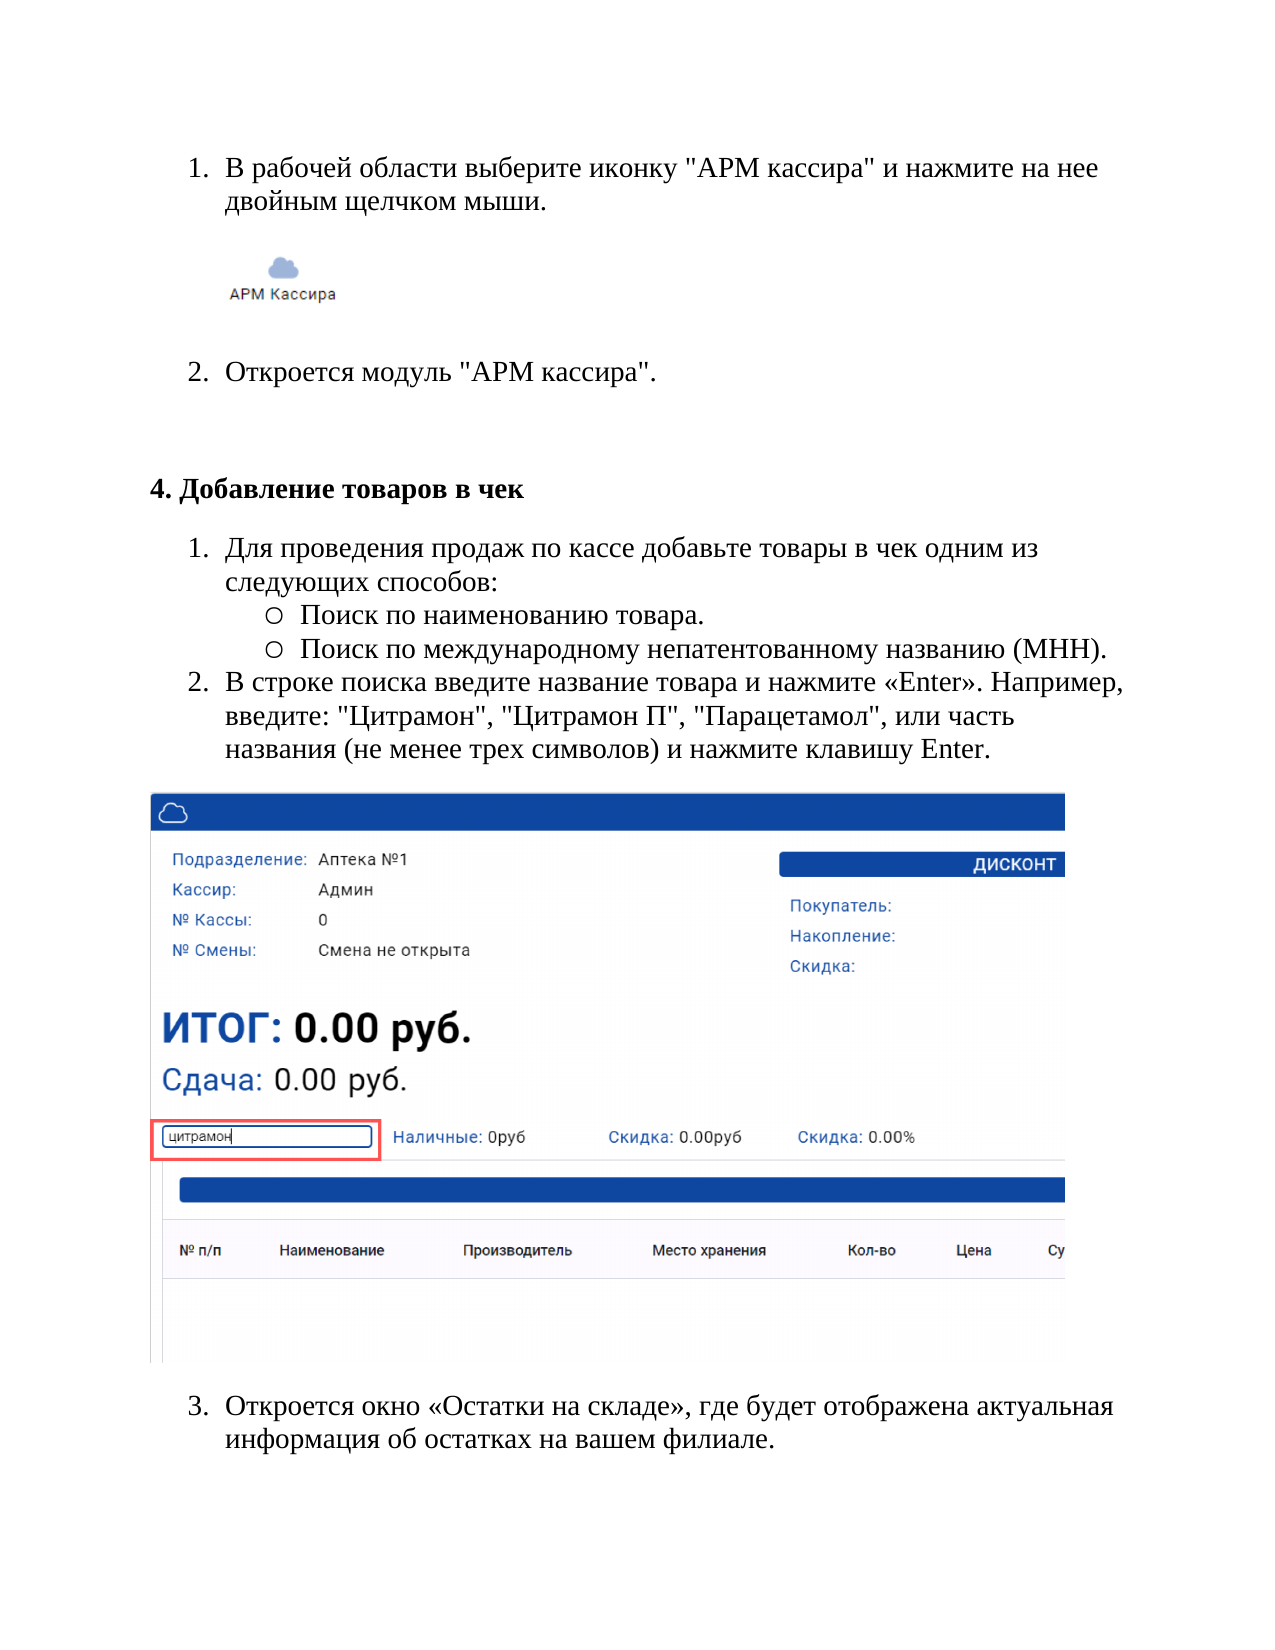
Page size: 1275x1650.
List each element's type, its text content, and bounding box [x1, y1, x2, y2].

subtitle 4. Добавление товаров в чек [150, 472, 1125, 505]
list Поиск по наименованию товара. [262, 597, 1125, 631]
list Откроется модуль "АРМ кассира". [187, 354, 1125, 388]
picture [225, 242, 347, 330]
picture [150, 790, 1065, 1363]
list В строке поиска введите название товара и нажмите «Enter». Например, введите: "Цитрамон", "Цитрамон П", "Парацетамол", или часть названия (не менее трех символов) и нажмите клавишу Enter. [187, 664, 1125, 765]
list Поиск по международному непатентованному названию (МНН). [262, 631, 1125, 664]
list Для проведения продаж по кассе добавьте товары в чек одним из следующих способов: [187, 530, 1125, 597]
list Откроется окно «Остатки на складе», где будет отображена актуальная информация об остатках на вашем филиале. [187, 1388, 1125, 1455]
list В рабочей области выберите иконку "АРМ кассира" и нажмите на нее двойным щелчком мыши. [187, 150, 1125, 217]
